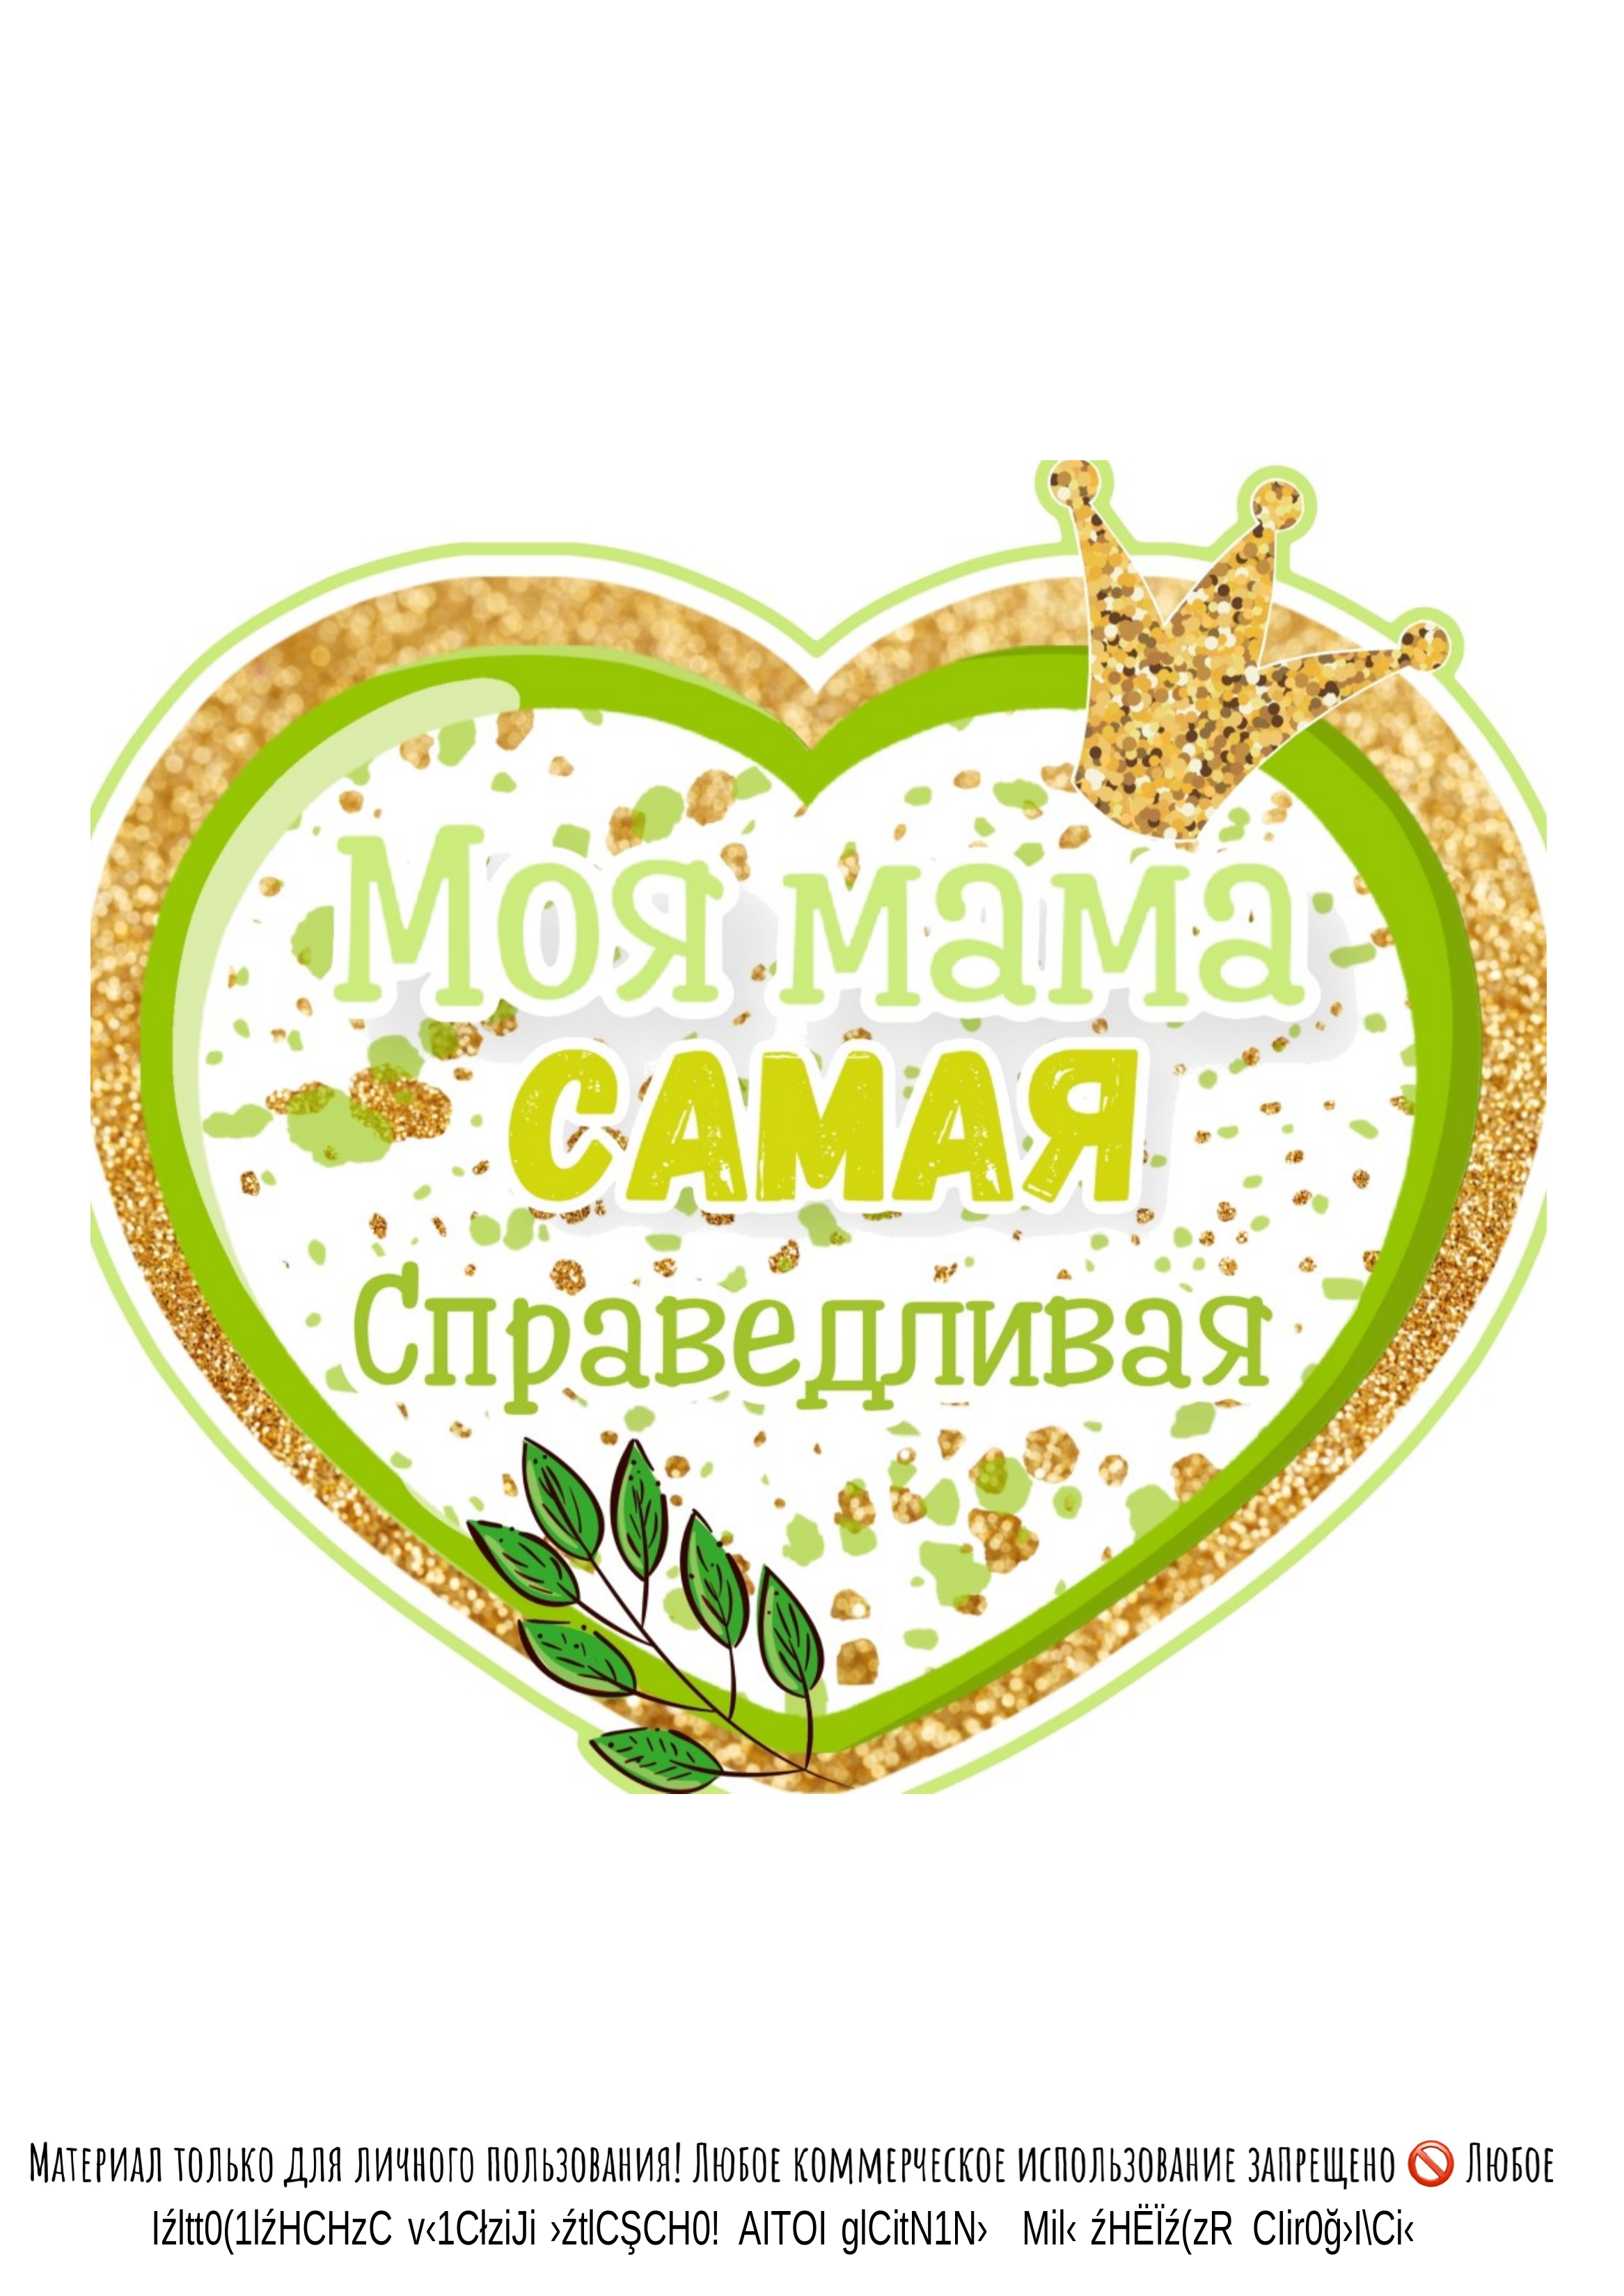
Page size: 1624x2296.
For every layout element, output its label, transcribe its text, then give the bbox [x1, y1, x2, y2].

picture [31, 2140, 1554, 2189]
picture [90, 460, 1547, 1794]
text Iźltt0(1lźHCHzC v‹1CłziJi ›źtlCŞCH0! AITOI glCitN1N› Mil‹ źHËÏź(zR CIir0ğ›I\Ci‹ [151, 2148, 1566, 2255]
